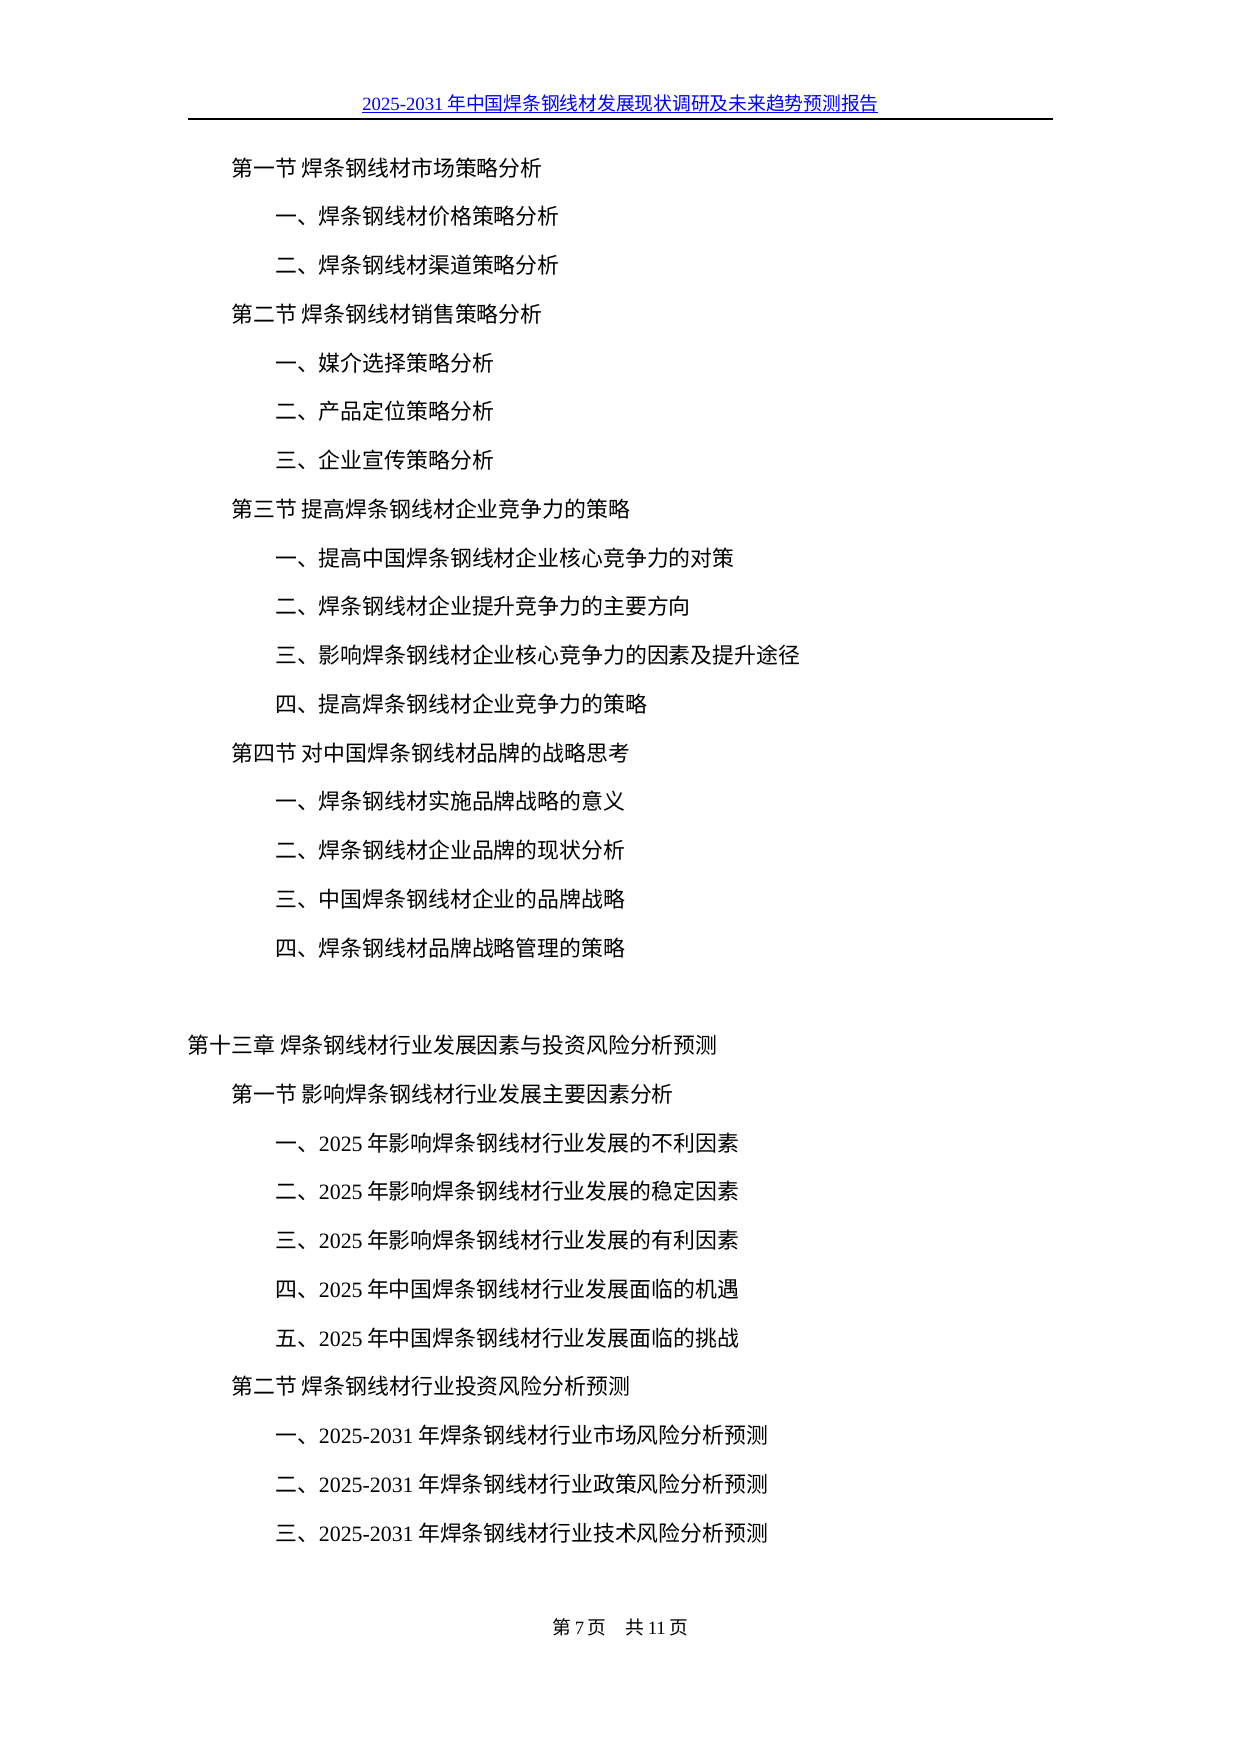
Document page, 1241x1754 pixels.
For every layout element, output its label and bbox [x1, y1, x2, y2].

text [187, 150, 1053, 1548]
